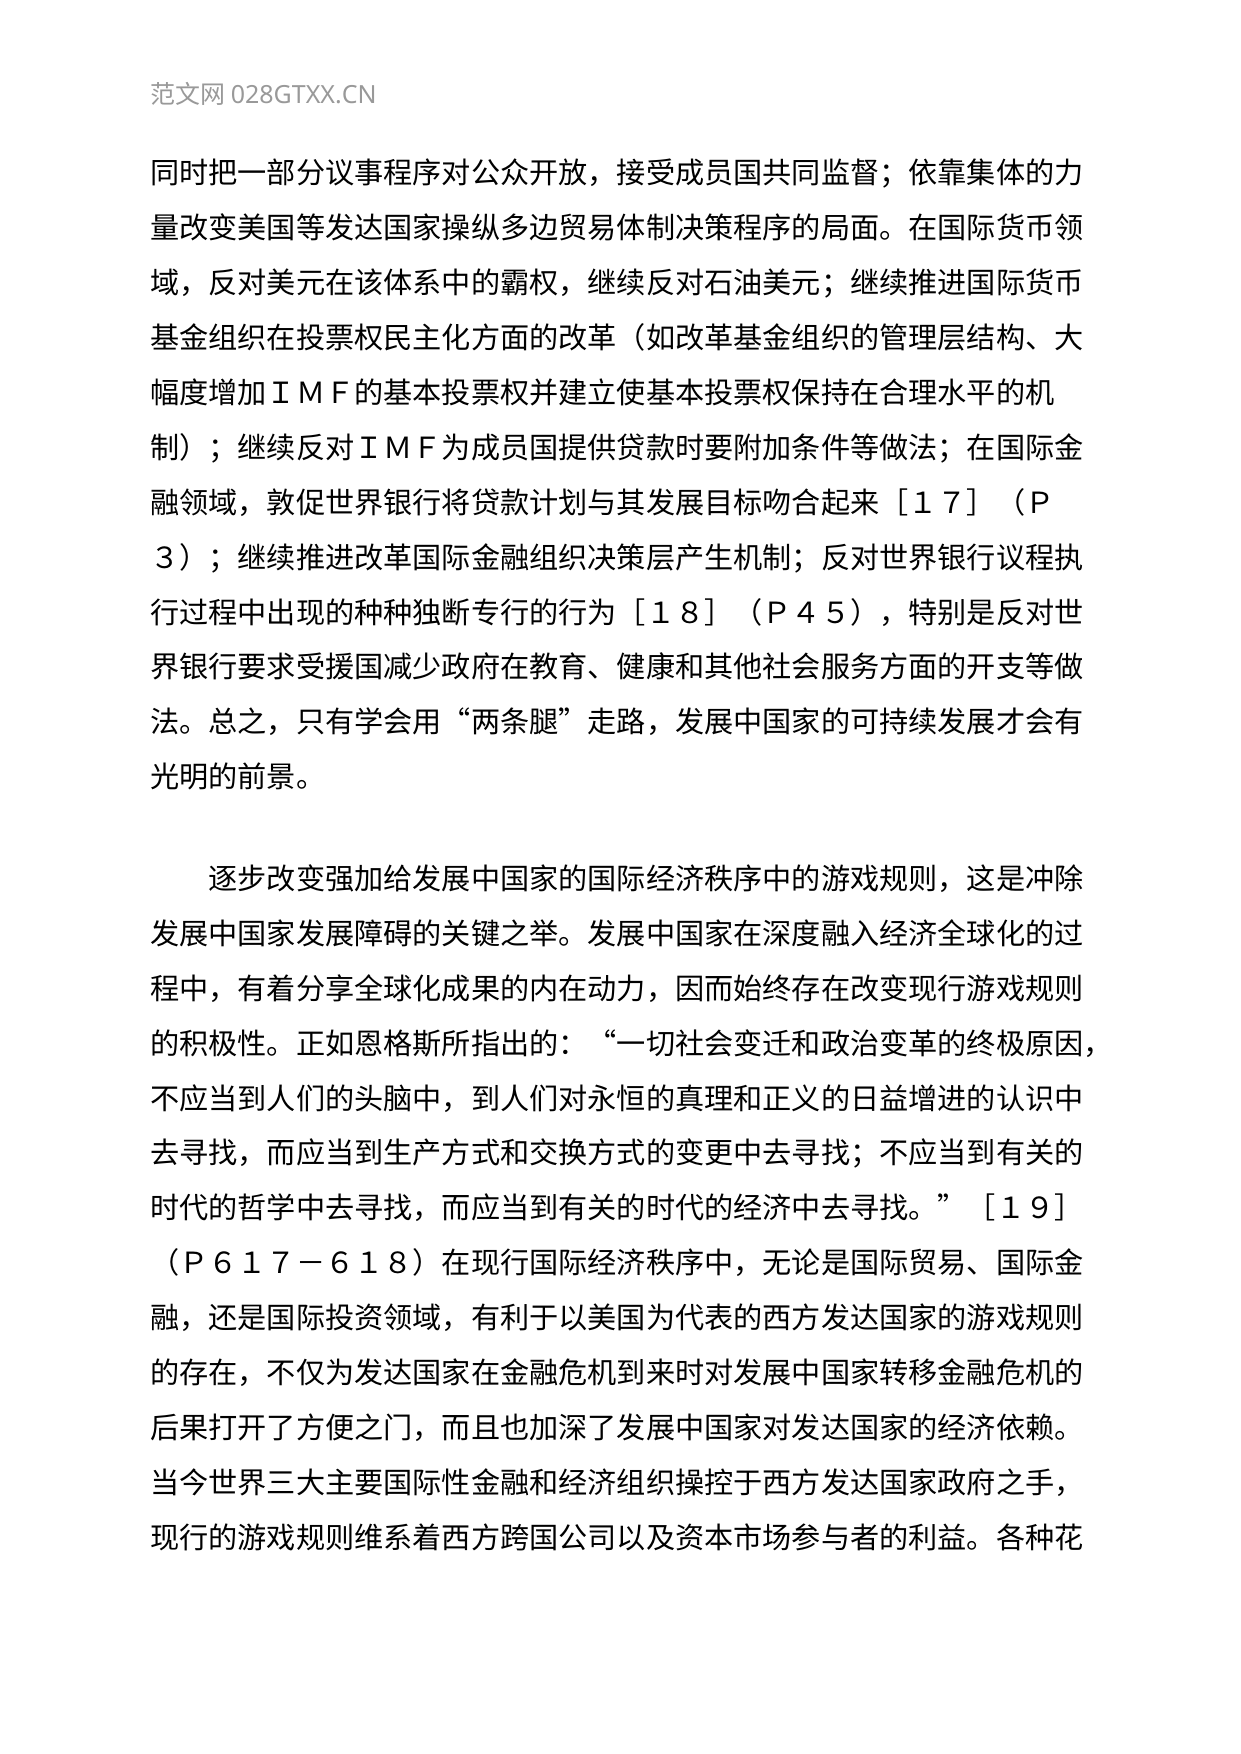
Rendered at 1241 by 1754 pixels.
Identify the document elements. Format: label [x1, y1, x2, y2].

text [150, 150, 1090, 796]
text [150, 856, 1090, 1557]
